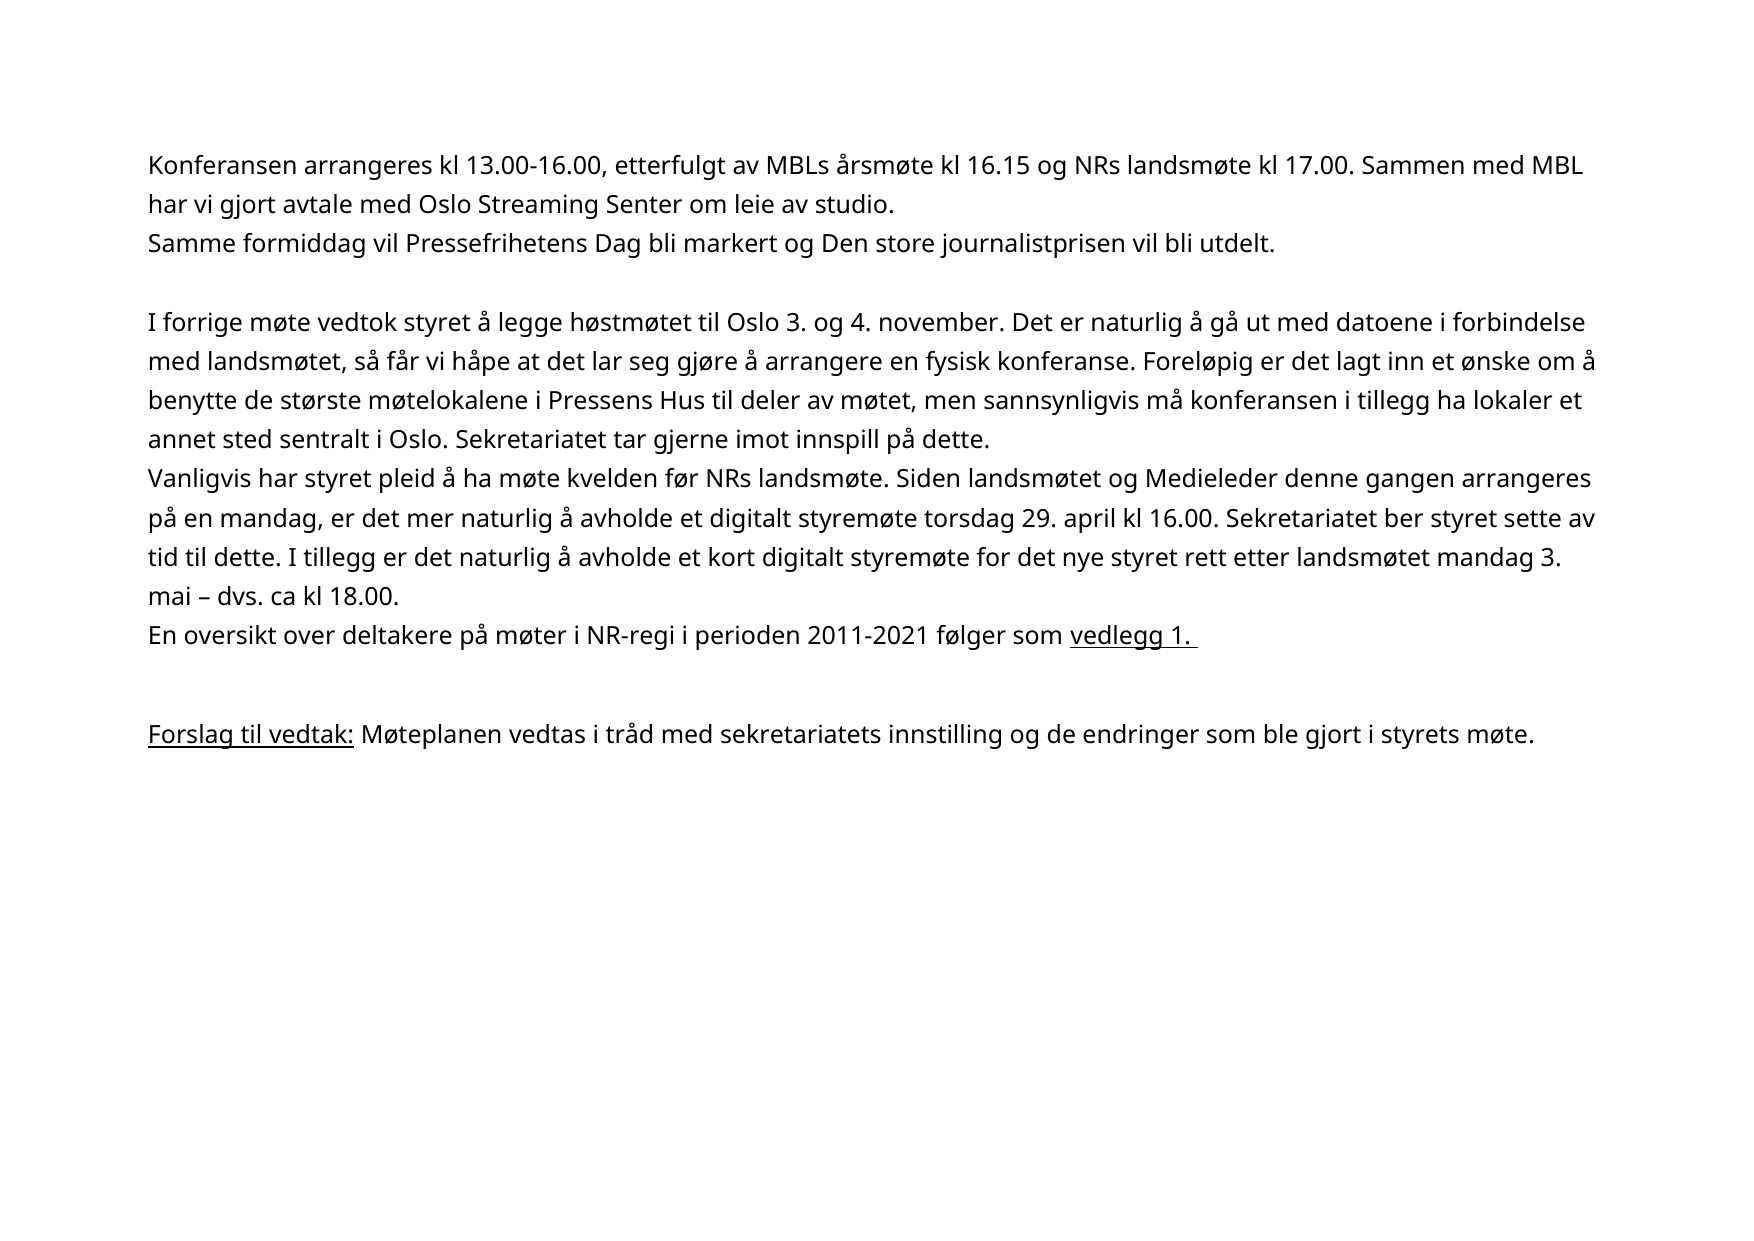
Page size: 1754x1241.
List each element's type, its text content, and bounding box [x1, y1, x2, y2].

text Vanligvis har styret pleid å ha møte kvelden før NRs landsmøte. Siden landsmøtet og Medieleder denne gangen arrangeres på en mandag, er det mer naturlig å avholde et digitalt styremøte torsdag 29. april kl 16.00. Sekretariatet ber styret sette av tid til dette. I tillegg er det naturlig å avholde et kort digitalt styremøte for det nye styret rett etter landsmøtet mandag 3. mai – dvs. ca kl 18.00. [148, 461, 1606, 613]
text En oversikt over deltakere på møter i NR-regi i perioden 2011-2021 følger som vedlegg 1. [342, 618, 1606, 652]
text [148, 148, 1606, 221]
list Forslag til vedtak: Møteplanen vedtas i tråd med sekretariatets innstilling og de endringer som ble gjort i styrets møte. [148, 717, 1606, 751]
text I forrige møte vedtok styret å legge høstmøtet til Oslo 3. og 4. november. Det er naturlig å gå ut med datoene i forbindelse med landsmøtet, så får vi håpe at det lar seg gjøre å arrangere en fysisk konferanse. Foreløpig er det lagt inn et ønske om å benytte de største møtelokalene i Pressens Hus til deler av møtet, men sannsynligvis må konferansen i tillegg ha lokaler et annet sted sentralt i Oslo. Sekretariatet tar gjerne imot innspill på dette. [148, 304, 1606, 456]
text Samme formiddag vil Pressefrihetens Dag bli markert og Den store journalistprisen vil bli utdelt. [148, 226, 1606, 260]
